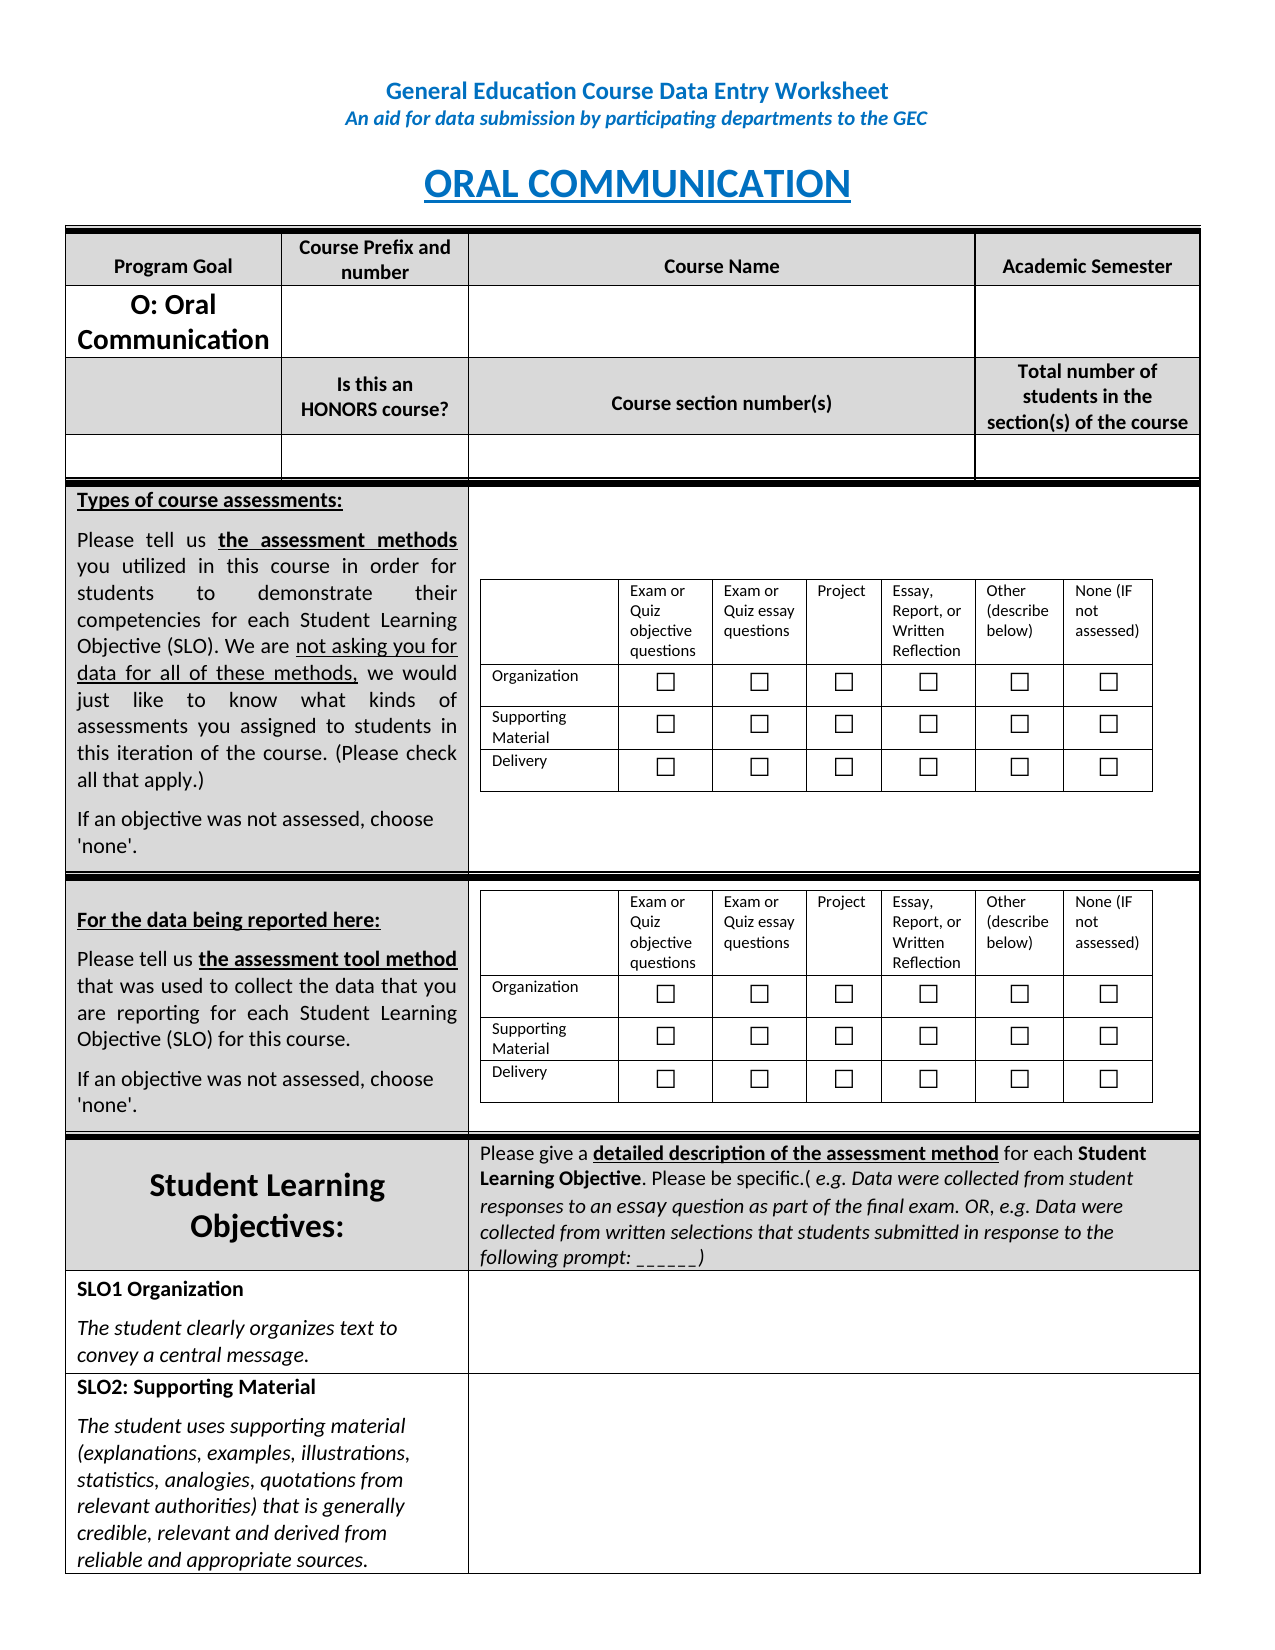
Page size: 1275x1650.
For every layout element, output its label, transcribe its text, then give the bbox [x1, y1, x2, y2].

table_header Course Name [469, 234, 974, 285]
table_cell [469, 487, 1199, 871]
table_cell [469, 286, 974, 357]
table_cell For the data being reported here: Please tell us the assessment tool method that was used to collect the data that you are reporting for each Student Learning Objective (SLO) for this course. If an objective was not assessed, choose 'none'. [66, 881, 468, 1131]
table_cell [976, 286, 1199, 357]
table_cell O: Oral Communication [66, 286, 281, 357]
table_cell [469, 435, 974, 477]
table_cell [282, 435, 468, 477]
table_cell Please give a detailed description of the assessment method for each Student Learning Objective. Please be specific.( e.g. Data were collected from student responses to an essay question as part of the final exam. OR, e.g. Data were collected from written selections that students submitted in response to the following prompt: ______) [469, 1140, 1199, 1270]
table_cell [469, 881, 1199, 1131]
table_cell [282, 286, 468, 357]
table_cell Student Learning Objectives: [66, 1140, 468, 1270]
table_header Program Goal [66, 234, 281, 285]
table_cell [469, 1271, 1199, 1372]
table_cell Total number of students in the section(s) of the course [976, 358, 1199, 434]
text ORAL COMMUNICATION [75, 157, 1200, 208]
subtitle An aid for data submission by participating departments to the GEC [75, 106, 1200, 131]
table_header Course Prefix and number [282, 234, 468, 285]
table_cell SLO1 Organization The student clearly organizes text to convey a central message. [66, 1271, 468, 1372]
table_cell [66, 435, 281, 477]
subtitle General Education Course Data Entry Worksheet [75, 75, 1200, 106]
table_cell Course section number(s) [469, 358, 974, 434]
table_cell Types of course assessments: Please tell us the assessment methods you utilized in this course in order for students to demonstrate their competencies for each Student Learning Objective (SLO). We are not asking you for data for all of these methods, we would just like to know what kinds of assessments you assigned to students in this iteration of the course. (Please check all that apply.) If an objective was not assessed, choose 'none'. [66, 487, 468, 871]
table_cell [469, 1374, 1199, 1573]
table_cell SLO2: Supporting Material The student uses supporting material (explanations, examples, illustrations, statistics, analogies, quotations from relevant authorities) that is generally credible, relevant and derived from reliable and appropriate sources. [66, 1374, 468, 1573]
table_header Academic Semester [976, 234, 1199, 285]
table_cell [66, 358, 281, 434]
table_cell [976, 435, 1199, 477]
table_cell Is this an HONORS course? [282, 358, 468, 434]
